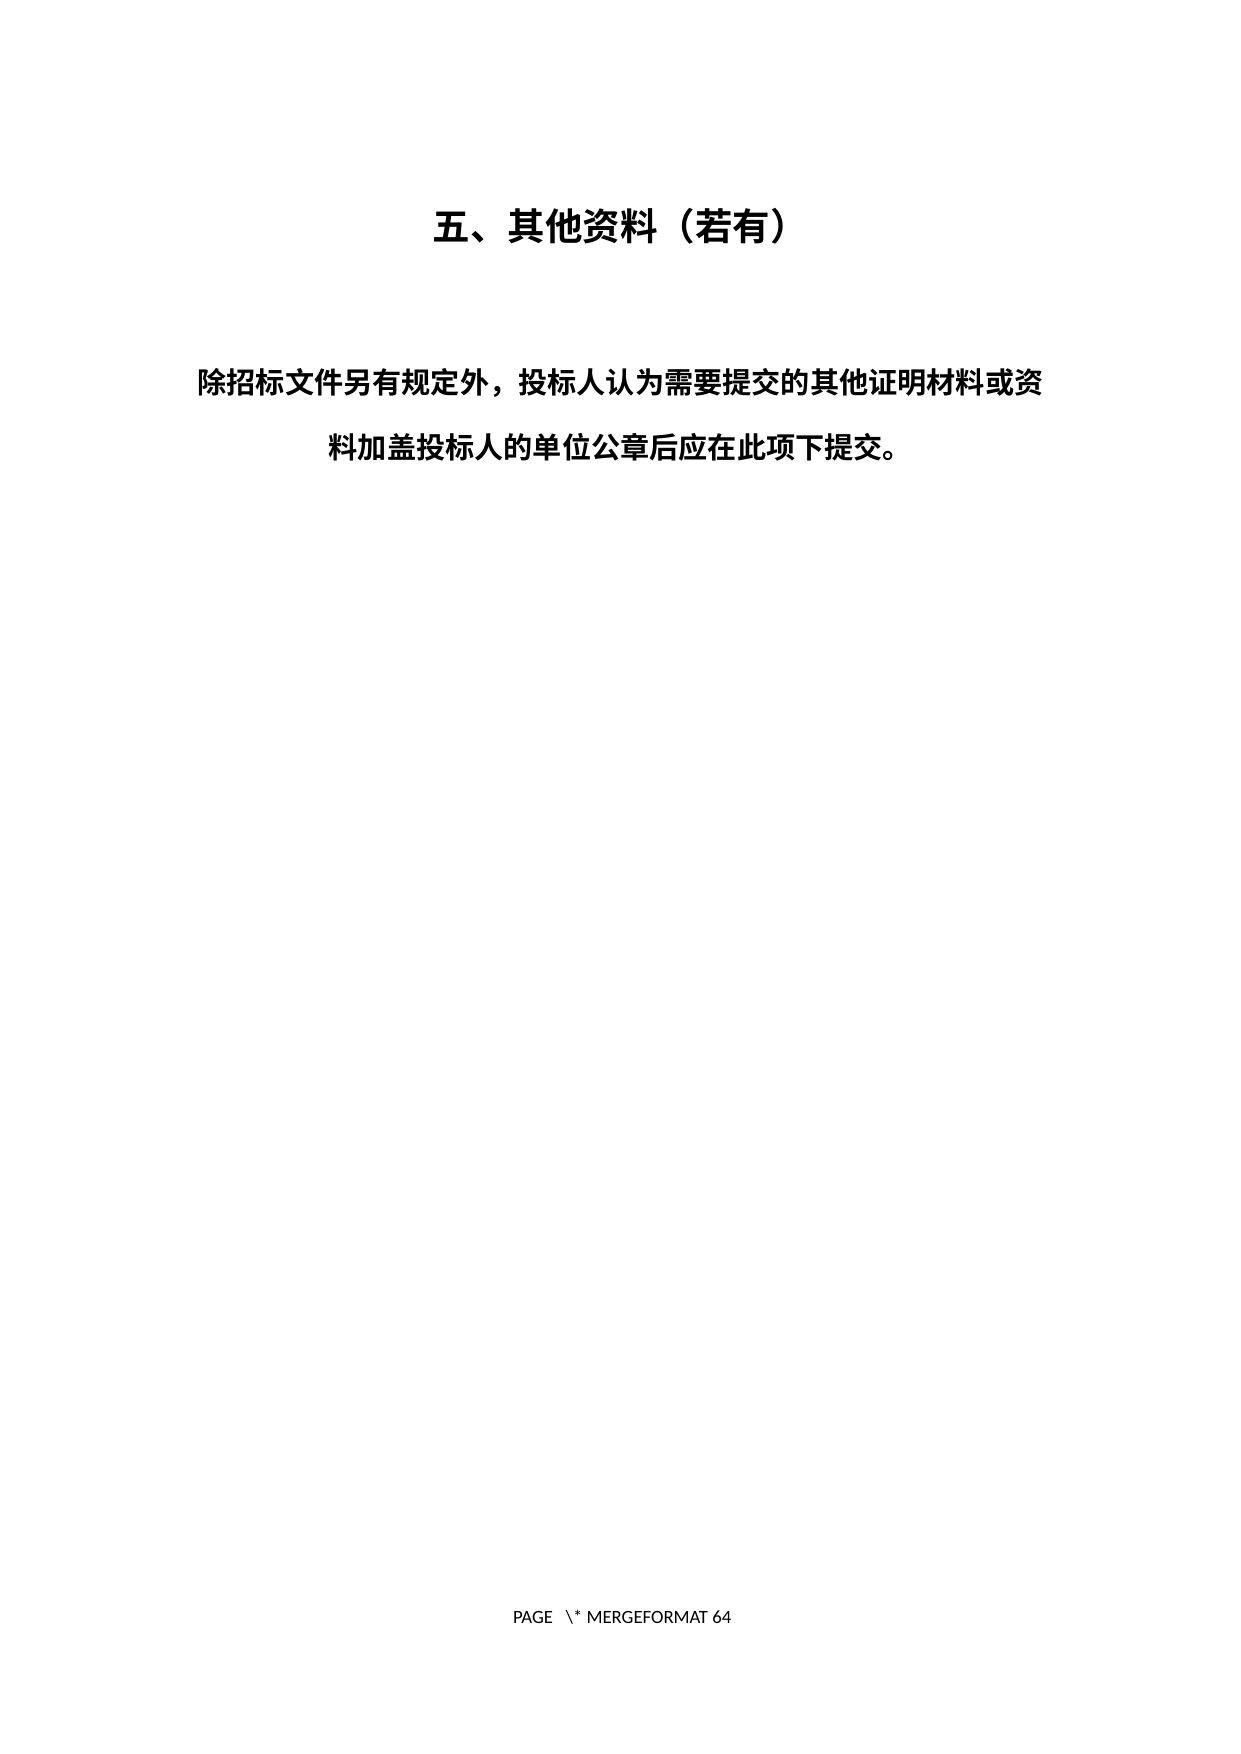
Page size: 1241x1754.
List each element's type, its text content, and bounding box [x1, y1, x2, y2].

text 五、其他资料（若有） [187, 191, 1053, 256]
text 除招标文件另有规定外，投标人认为需要提交的其他证明材料或资料加盖投标人的单位公章后应在此项下提交。 [187, 348, 1053, 478]
